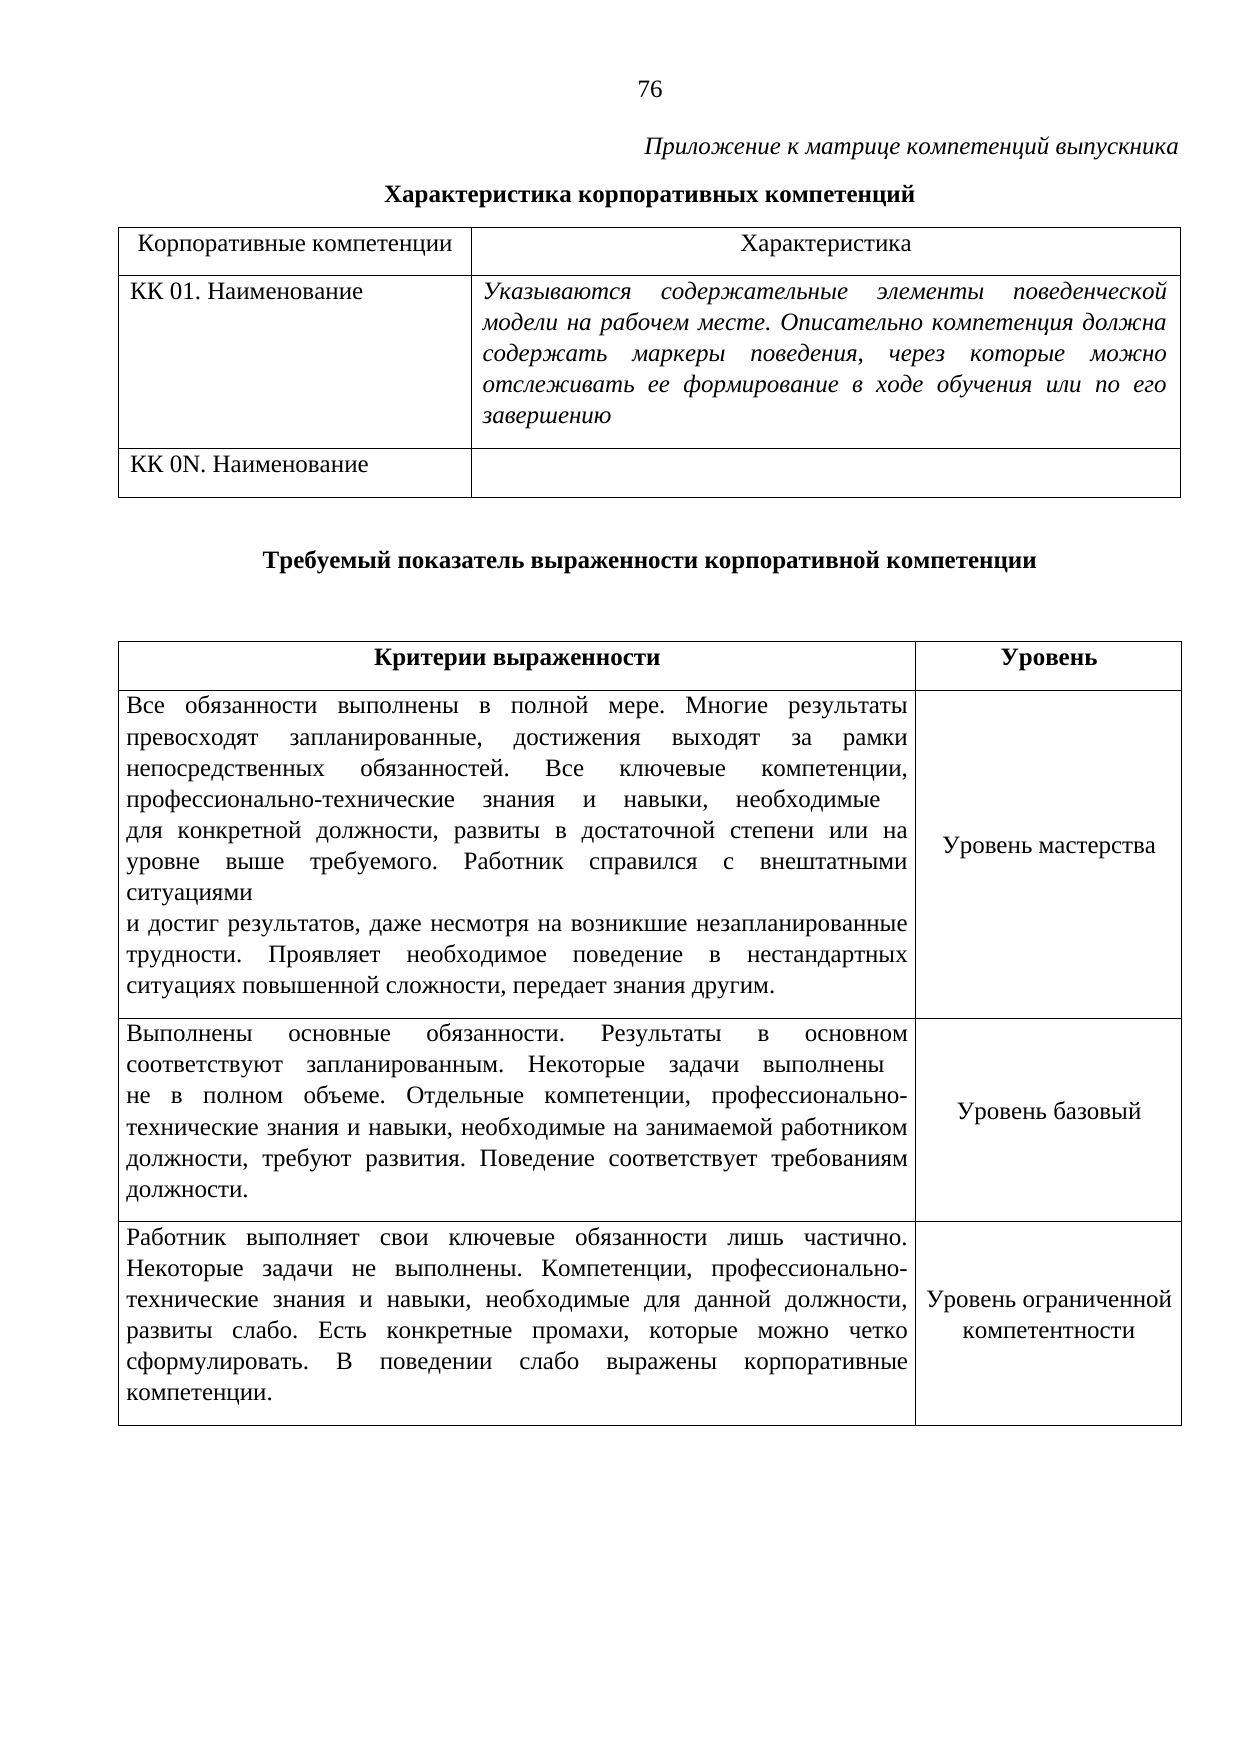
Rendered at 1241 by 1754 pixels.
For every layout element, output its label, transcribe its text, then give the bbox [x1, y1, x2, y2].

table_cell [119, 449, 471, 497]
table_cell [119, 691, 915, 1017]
text Требуемый показатель выраженности корпоративной компетенции [118, 546, 1181, 574]
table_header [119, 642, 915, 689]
text Характеристика корпоративных компетенций [118, 179, 1181, 208]
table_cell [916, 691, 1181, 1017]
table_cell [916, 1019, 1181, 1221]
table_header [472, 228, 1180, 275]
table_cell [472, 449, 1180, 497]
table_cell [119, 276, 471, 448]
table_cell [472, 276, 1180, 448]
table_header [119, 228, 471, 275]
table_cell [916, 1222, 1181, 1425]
text Приложение к матрице компетенций выпускника [118, 131, 1181, 160]
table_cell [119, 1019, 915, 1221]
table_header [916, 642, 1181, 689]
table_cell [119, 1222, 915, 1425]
